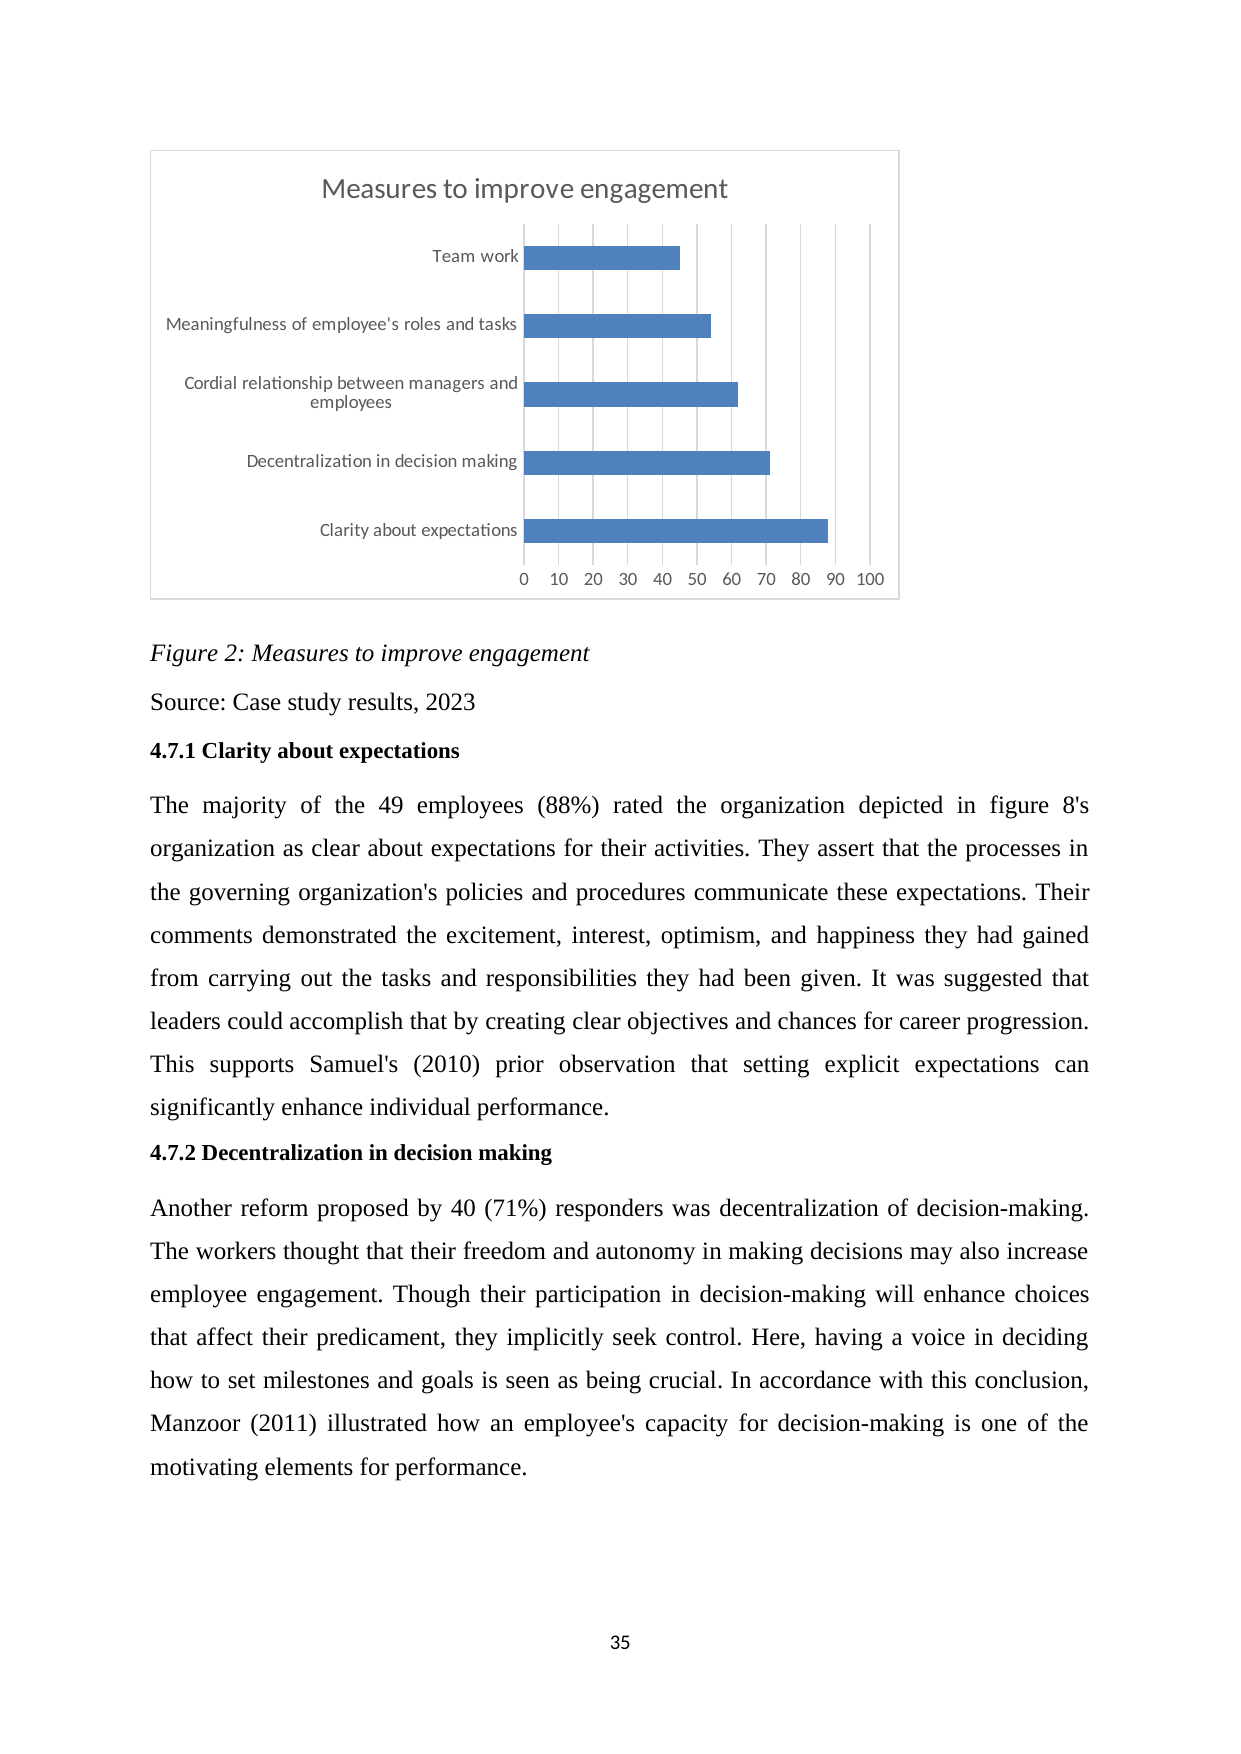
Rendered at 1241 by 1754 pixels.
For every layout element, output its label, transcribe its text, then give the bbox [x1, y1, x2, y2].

text Figure 2: Measures to improve engagement [150, 638, 1090, 666]
subtitle 4.7.2 Decentralization in decision making [150, 1139, 1090, 1166]
text The majority of the 49 employees (88%) rated the organization depicted in figure 8's organization as clear about expectations for their activities. They assert that the processes in the governing organization's policies and procedures communicate these expectations. Their comments demonstrated the excitement, interest, optimism, and happiness they had gained from carrying out the tasks and responsibilities they had been given. It was suggested that leaders could accomplish that by creating clear objectives and chances for career progression. This supports Samuel's (2010) prior observation that setting explicit expectations can significantly enhance individual performance. [150, 790, 1090, 1121]
text Source: Case study results, 2023 [150, 687, 1090, 716]
subtitle 4.7.1 Clarity about expectations [150, 737, 1090, 763]
text Another reform proposed by 40 (71%) responders was decentralization of decision-making. The workers thought that their freedom and autonomy in making decisions may also increase employee engagement. Though their participation in decision-making will enhance choices that affect their predicament, they implicitly seek control. Here, having a voice in deciding how to set milestones and goals is seen as being crucial. In accordance with this conclusion, Manzoor (2011) illustrated how an employee's capacity for decision-making is one of the motivating elements for performance. [150, 1193, 1090, 1480]
